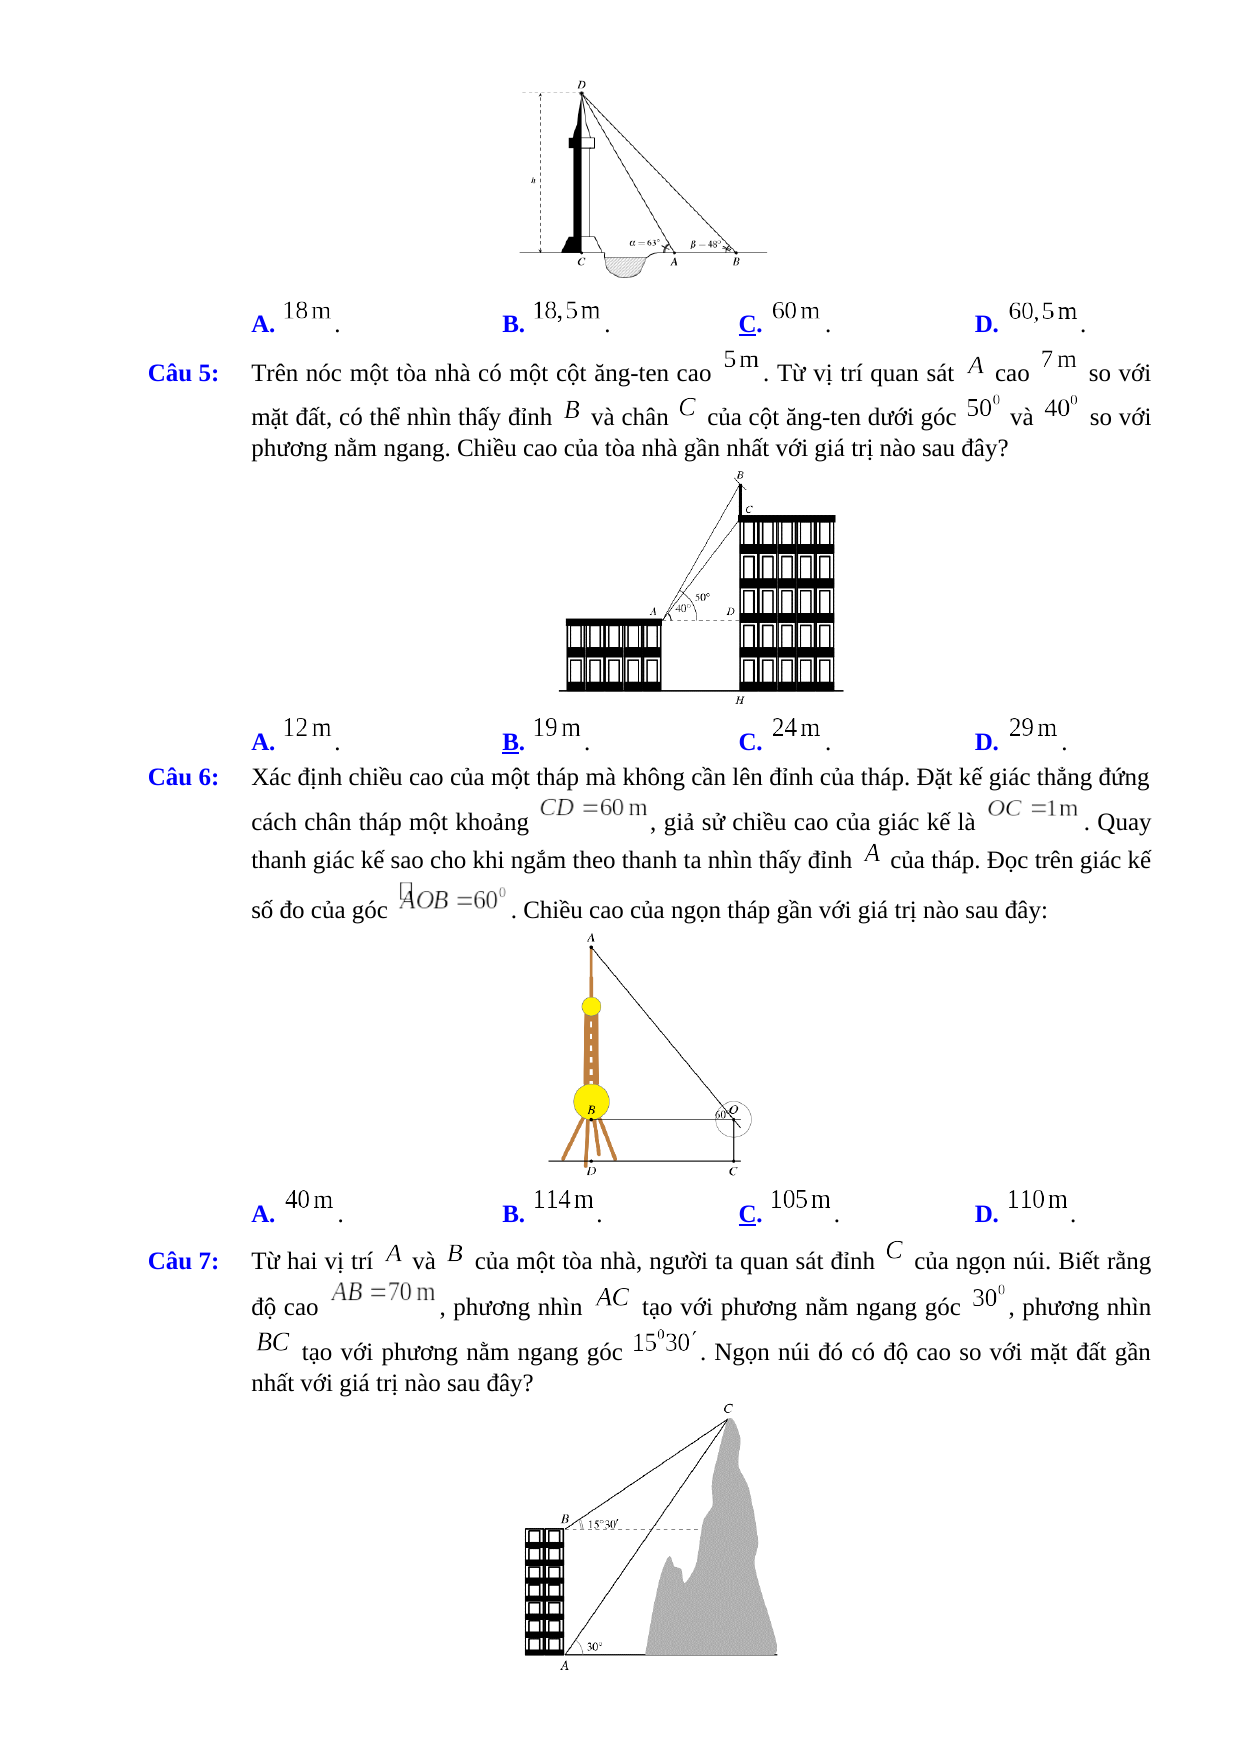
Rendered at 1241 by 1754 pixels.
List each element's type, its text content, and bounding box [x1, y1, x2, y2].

picture [546, 930, 754, 1178]
list A. . B. . C. . D. . [251, 296, 1152, 338]
list A. . B. . C. . D. . [251, 1184, 1152, 1228]
text Câu 5: Trên nóc một tòa nhà có một cột ăng-ten cao . Từ vị trí quan sát cao so với mặt đất, có thể nhìn thấy đỉnh và chân của cột ăng-ten dưới góc và so với phương nằm ngang. Chiều cao của tòa nhà gần nhất với giá trị nào sau đây? [148, 344, 1152, 462]
text Câu 7: Từ hai vị trí và của một tòa nhà, người ta quan sát đỉnh của ngọn núi. Biết rằng độ cao , phương nhìn tạo với phương nằm ngang góc , phương nhìn tạo với phương nằm ngang góc . Ngọn núi đó có độ cao so với mặt đất gần nhất với giá trị nào sau đây? [148, 1235, 1152, 1397]
picture [558, 468, 844, 705]
list A. . B. . C. . D. . [251, 712, 1152, 756]
picture [510, 76, 789, 290]
picture [521, 1403, 778, 1671]
text Câu 6: Xác định chiều cao của một tháp mà không cần lên đỉnh của tháp. Đặt kế giác thẳng đứng cách chân tháp một khoảng , giả sử chiều cao của giác kế là . Quay thanh giác kế sao cho khi ngắm theo thanh ta nhìn thấy đỉnh của tháp. Đọc trên giác kế số đo của góc . Chiều cao của ngọn tháp gần với giá trị nào sau đây: [148, 762, 1152, 924]
